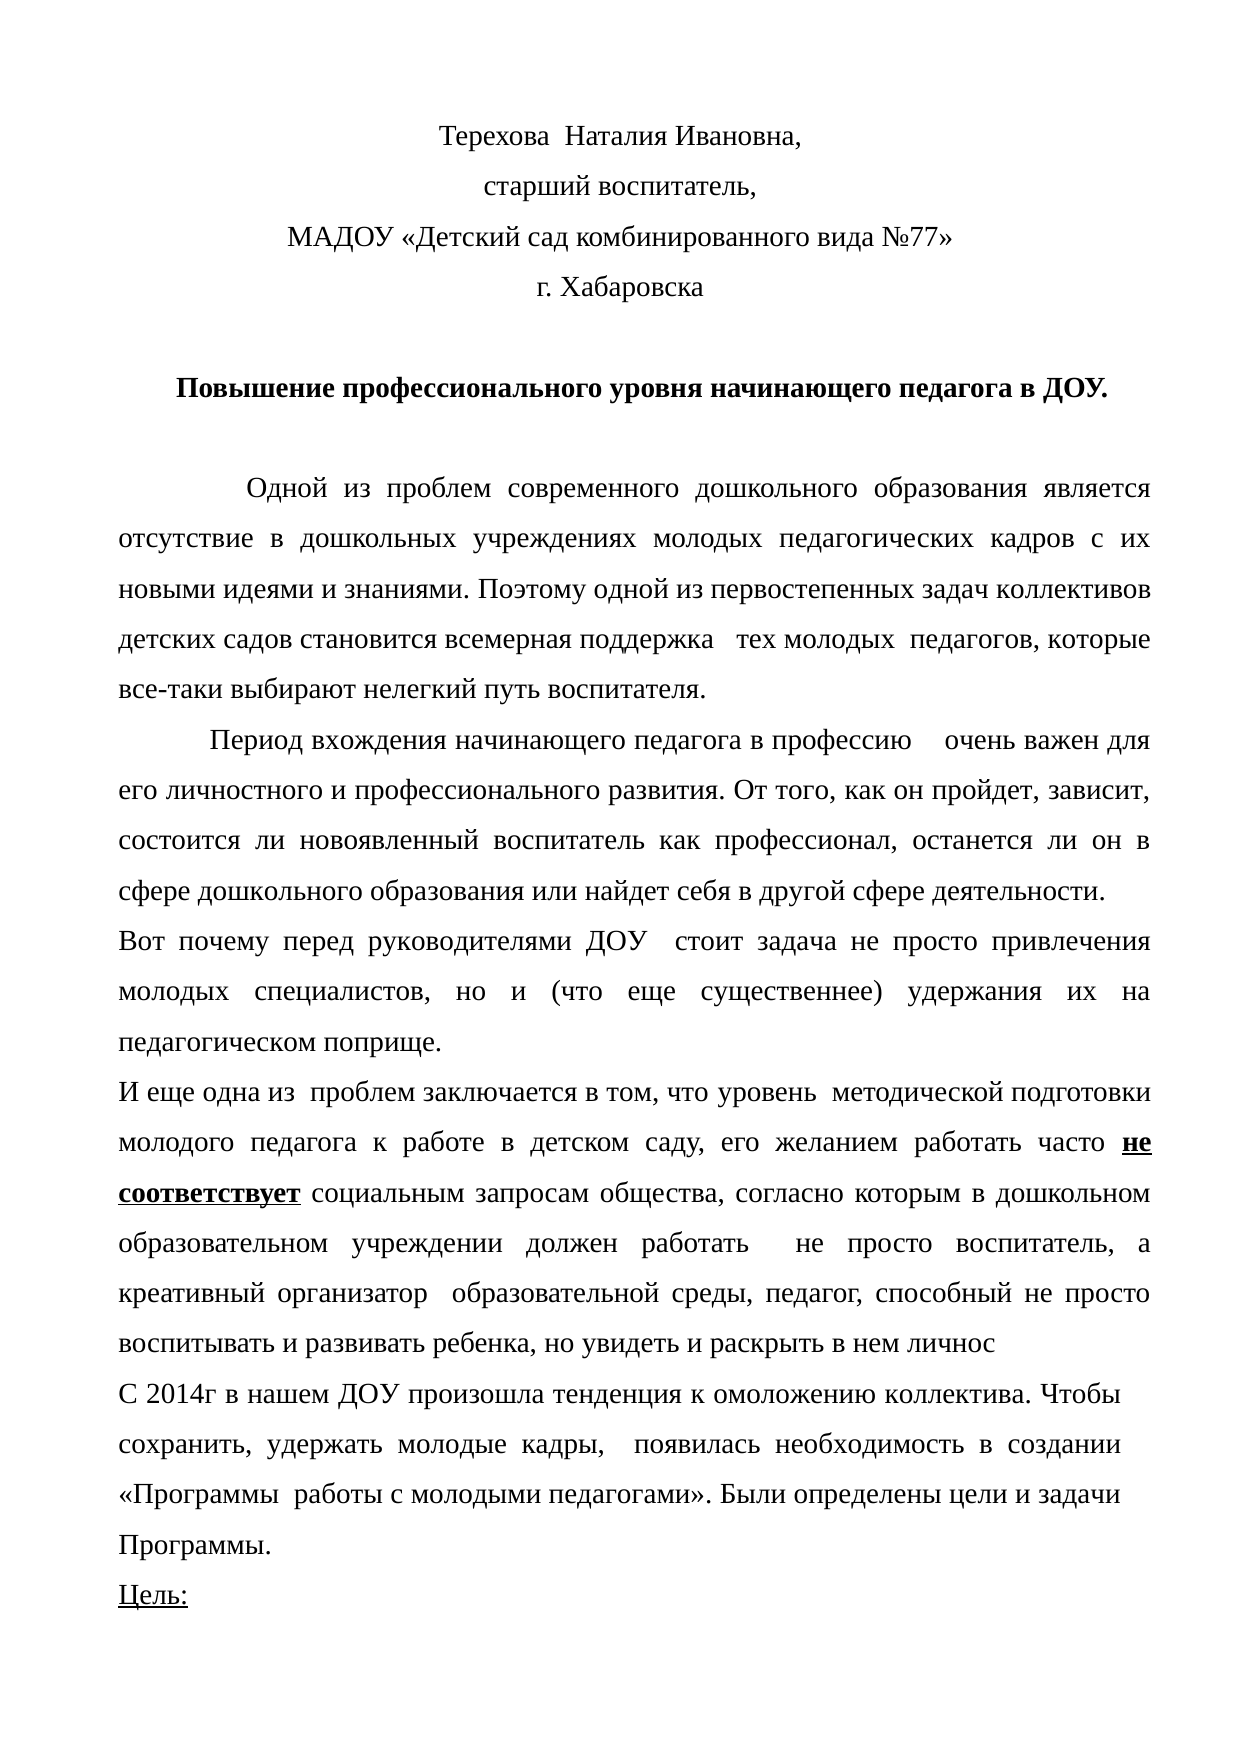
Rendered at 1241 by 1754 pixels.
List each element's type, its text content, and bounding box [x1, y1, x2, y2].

text Одной из проблем современного дошкольного образования является отсутствие в дошкольных учреждениях молодых педагогических кадров с их новыми идеями и знаниями. Поэтому одной из первостепенных задач коллективов детских садов становится всемерная поддержка тех молодых педагогов, которые все-таки выбирают нелегкий путь воспитателя. [118, 470, 1152, 705]
text С 2014г в нашем ДОУ произошла тенденция к омоложению коллектива. Чтобы сохранить, удержать молодые кадры, появилась необходимость в создании «Программы работы с молодыми педагогами». Были определены цели и задачи Программы. [118, 1376, 1122, 1560]
text МАДОУ «Детский сад комбинированного вида №77» [118, 219, 1122, 252]
text Вот почему перед руководителями ДОУ стоит задача не просто привлечения молодых специалистов, но и (что еще существеннее) удержания их на педагогическом поприще. [118, 923, 1152, 1057]
text Повышение профессионального уровня начинающего педагога в ДОУ. [118, 370, 1122, 403]
text Цель: [118, 1577, 1122, 1611]
text г. Хабаровска [118, 269, 1122, 303]
text И еще одна из проблем заключается в том, что уровень методической подготовки молодого педагога к работе в детском саду, его желанием работать часто не соответствует социальным запросам общества, согласно которым в дошкольном образовательном учреждении должен работать не просто воспитатель, а креативный организатор образовательной среды, педагог, способный не просто воспитывать и развивать ребенка, но увидеть и раскрыть в нем личнос [118, 1074, 1152, 1359]
text Период вхождения начинающего педагога в профессию очень важен для его личностного и профессионального развития. От того, как он пройдет, зависит, состоится ли новоявленный воспитатель как профессионал, останется ли он в сфере дошкольного образования или найдет себя в другой сфере деятельности. [118, 722, 1152, 906]
text старший воспитатель, [118, 168, 1122, 202]
text Терехова Наталия Ивановна, [118, 118, 1122, 152]
